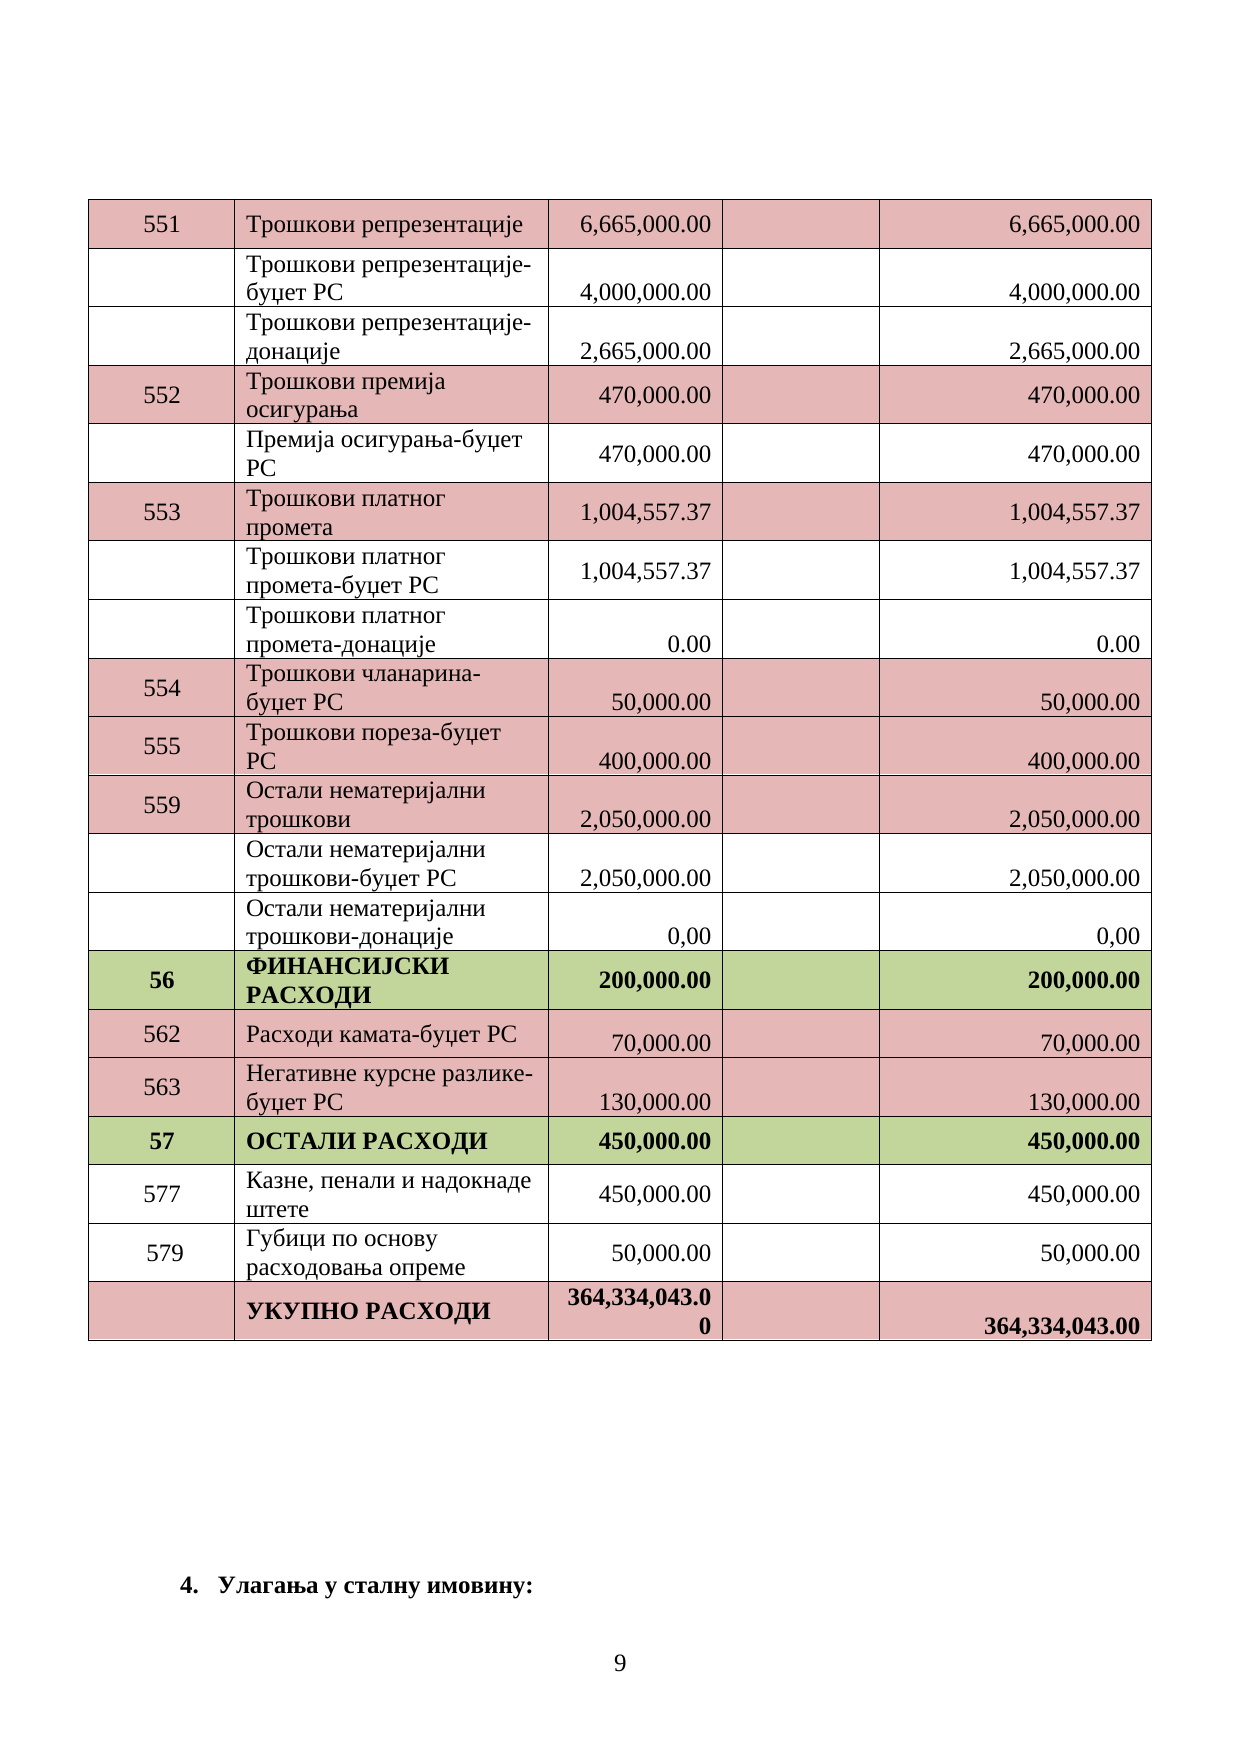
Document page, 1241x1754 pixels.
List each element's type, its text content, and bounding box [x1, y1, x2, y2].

table_cell [89, 307, 234, 365]
table_cell 0.00 [549, 600, 722, 657]
table_cell 450,000.00 [549, 1117, 722, 1164]
table_cell [89, 249, 234, 306]
table_cell 559 [89, 776, 234, 833]
table_cell Казне, пенали и надокнаде штете [235, 1165, 548, 1222]
table_cell 70,000.00 [880, 1010, 1151, 1057]
table_cell 2,050,000.00 [549, 776, 722, 833]
table_cell 6,665,000.00 [880, 200, 1151, 248]
table_cell 0,00 [549, 893, 722, 950]
table_cell 2,665,000.00 [549, 307, 722, 365]
table_cell [89, 834, 234, 892]
table_cell [723, 600, 879, 657]
table_cell Негативне курсне разлике-буџет РС [235, 1058, 548, 1116]
table_cell Трошкови чланарина-буџет РС [235, 659, 548, 716]
table_cell 400,000.00 [549, 717, 722, 774]
table_cell [723, 424, 879, 482]
table_cell 56 [89, 951, 234, 1009]
table_cell 470,000.00 [880, 366, 1151, 423]
table_cell [723, 659, 879, 716]
table_cell 6,665,000.00 [549, 200, 722, 248]
table_cell 200,000.00 [549, 951, 722, 1009]
table_cell 579 [89, 1224, 234, 1281]
list Улагања у сталну имовину: [180, 1571, 1060, 1599]
table_cell 50,000.00 [549, 1224, 722, 1281]
table_cell 1,004,557.37 [880, 541, 1151, 599]
table_cell 364,334,043.00 [549, 1282, 722, 1339]
table_cell Премија осигурања-буџет РС [235, 424, 548, 482]
table_cell Остали нематеријални трошкови-донацијe [235, 893, 548, 950]
table_cell [723, 483, 879, 540]
table_cell [723, 893, 879, 950]
table_cell [723, 1165, 879, 1222]
table_cell [89, 541, 234, 599]
table_cell Трошкови премија осигурања [235, 366, 548, 423]
table_cell 4,000,000.00 [549, 249, 722, 306]
table_cell [89, 424, 234, 482]
table_cell [723, 1282, 879, 1339]
table_cell 2,050,000.00 [880, 834, 1151, 892]
table_cell 1,004,557.37 [549, 541, 722, 599]
table_cell Остали нематеријални трошкови [235, 776, 548, 833]
table_cell Трошкови репрезентације [235, 200, 548, 248]
table_cell [723, 200, 879, 248]
table_cell 400,000.00 [880, 717, 1151, 774]
table_cell 0,00 [880, 893, 1151, 950]
table_cell 0.00 [880, 600, 1151, 657]
table_cell [723, 834, 879, 892]
table_cell Трошкови платног промета [235, 483, 548, 540]
table_cell 553 [89, 483, 234, 540]
table_cell [723, 1058, 879, 1116]
table_cell 470,000.00 [549, 424, 722, 482]
table_cell 50,000.00 [880, 659, 1151, 716]
table_cell [723, 717, 879, 774]
table_cell Расходи камата-буџет РС [235, 1010, 548, 1057]
table_cell 470,000.00 [880, 424, 1151, 482]
table_cell 57 [89, 1117, 234, 1164]
table_cell 450,000.00 [880, 1165, 1151, 1222]
table_cell 50,000.00 [880, 1224, 1151, 1281]
table_cell 2,050,000.00 [880, 776, 1151, 833]
table_cell 1,004,557.37 [880, 483, 1151, 540]
table_cell [723, 1010, 879, 1057]
table_cell [723, 951, 879, 1009]
table_cell [89, 893, 234, 950]
table_cell [723, 541, 879, 599]
table_cell УКУПНО РАСХОДИ [235, 1282, 548, 1339]
table_cell 554 [89, 659, 234, 716]
table_cell Трошкови пореза-буџет РС [235, 717, 548, 774]
table_cell [723, 1224, 879, 1281]
table_cell 364,334,043.00 [880, 1282, 1151, 1339]
table_cell [89, 600, 234, 657]
table_cell 450,000.00 [880, 1117, 1151, 1164]
table_cell ФИНАНСИЈСКИ РАСХОДИ [235, 951, 548, 1009]
table_cell Трошкови репрезентације-донације [235, 307, 548, 365]
table_cell [723, 249, 879, 306]
table_cell Трошкови платног промета-буџет РС [235, 541, 548, 599]
table_cell 555 [89, 717, 234, 774]
table_cell 200,000.00 [880, 951, 1151, 1009]
table_cell 551 [89, 200, 234, 248]
table_cell ОСТАЛИ РАСХОДИ [235, 1117, 548, 1164]
table_cell Остали нематеријални трошкови-буџет РС [235, 834, 548, 892]
table_cell 470,000.00 [549, 366, 722, 423]
table_cell Трошкови платног промета-донације [235, 600, 548, 657]
table_cell 130,000.00 [880, 1058, 1151, 1116]
table_cell 552 [89, 366, 234, 423]
table_cell 2,665,000.00 [880, 307, 1151, 365]
table_cell [723, 307, 879, 365]
table_cell 130,000.00 [549, 1058, 722, 1116]
table_cell 562 [89, 1010, 234, 1057]
table_cell 563 [89, 1058, 234, 1116]
table_cell [723, 366, 879, 423]
table_cell Трошкови репрезентације-буџет РС [235, 249, 548, 306]
table_cell 4,000,000.00 [880, 249, 1151, 306]
table_cell [723, 1117, 879, 1164]
table_cell [723, 776, 879, 833]
table_cell 1,004,557.37 [549, 483, 722, 540]
table_cell Губици по основу расходовања опреме [235, 1224, 548, 1281]
table_cell 2,050,000.00 [549, 834, 722, 892]
table_cell 577 [89, 1165, 234, 1222]
table_cell 50,000.00 [549, 659, 722, 716]
table_cell [89, 1282, 234, 1339]
table_cell 450,000.00 [549, 1165, 722, 1222]
table_cell 70,000.00 [549, 1010, 722, 1057]
